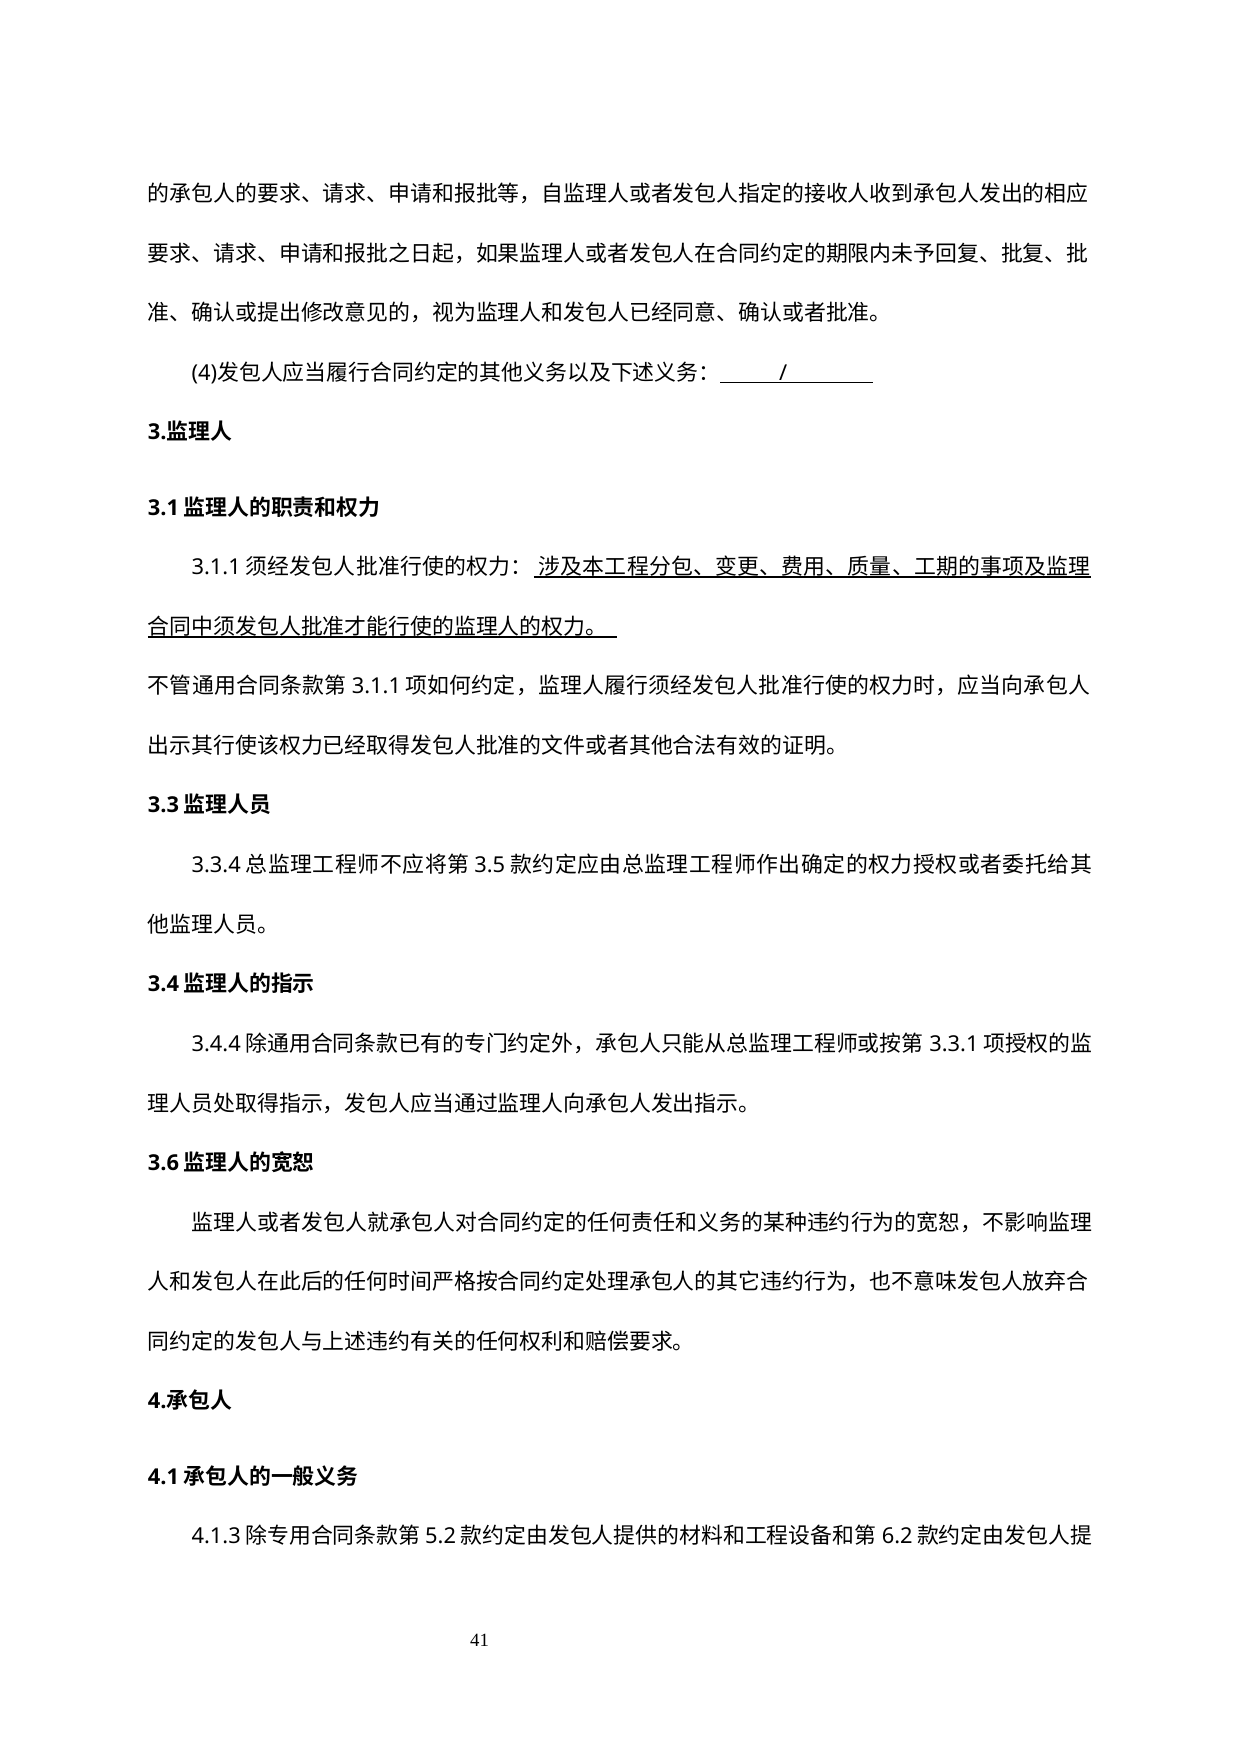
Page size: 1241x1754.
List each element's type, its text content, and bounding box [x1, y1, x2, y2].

subtitle 4.承包人 [148, 1369, 1092, 1429]
text (4)发包人应当履行合同约定的其他义务以及下述义务： / [148, 341, 1092, 400]
text 不管通用合同条款第3.1.1项如何约定，监理人履行须经发包人批准行使的权力时，应当向承包人出示其行使该权力已经取得发包人批准的文件或者其他合法有效的证明。 [148, 654, 1092, 774]
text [148, 1504, 1092, 1564]
text 3.4.4除通用合同条款已有的专门约定外，承包人只能从总监理工程师或按第3.3.1项授权的监理人员处取得指示，发包人应当通过监理人向承包人发出指示。 [148, 1012, 1092, 1131]
subtitle 3.6监理人的宽恕 [148, 1131, 1092, 1191]
subtitle 3.1监理人的职责和权力 [148, 476, 1092, 535]
text 监理人或者发包人就承包人对合同约定的任何责任和义务的某种违约行为的宽恕，不影响监理人和发包人在此后的任何时间严格按合同约定处理承包人的其它违约行为，也不意味发包人放弃合同约定的发包人与上述违约有关的任何权利和赔偿要求。 [148, 1191, 1092, 1369]
subtitle 3.4监理人的指示 [148, 952, 1092, 1012]
subtitle 3.监理人 [148, 400, 1092, 460]
subtitle 4.1承包人的一般义务 [148, 1445, 1092, 1504]
subtitle 3.3监理人员 [148, 774, 1092, 833]
text 3.3.4总监理工程师不应将第3.5款约定应由总监理工程师作出确定的权力授权或者委托给其他监理人员。 [148, 833, 1092, 952]
text 3.1.1须经发包人批准行使的权力： 涉及本工程分包、变更、费用、质量、工期的事项及监理合同中须发包人批准才能行使的监理人的权力。 [148, 535, 1092, 654]
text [148, 162, 1092, 341]
